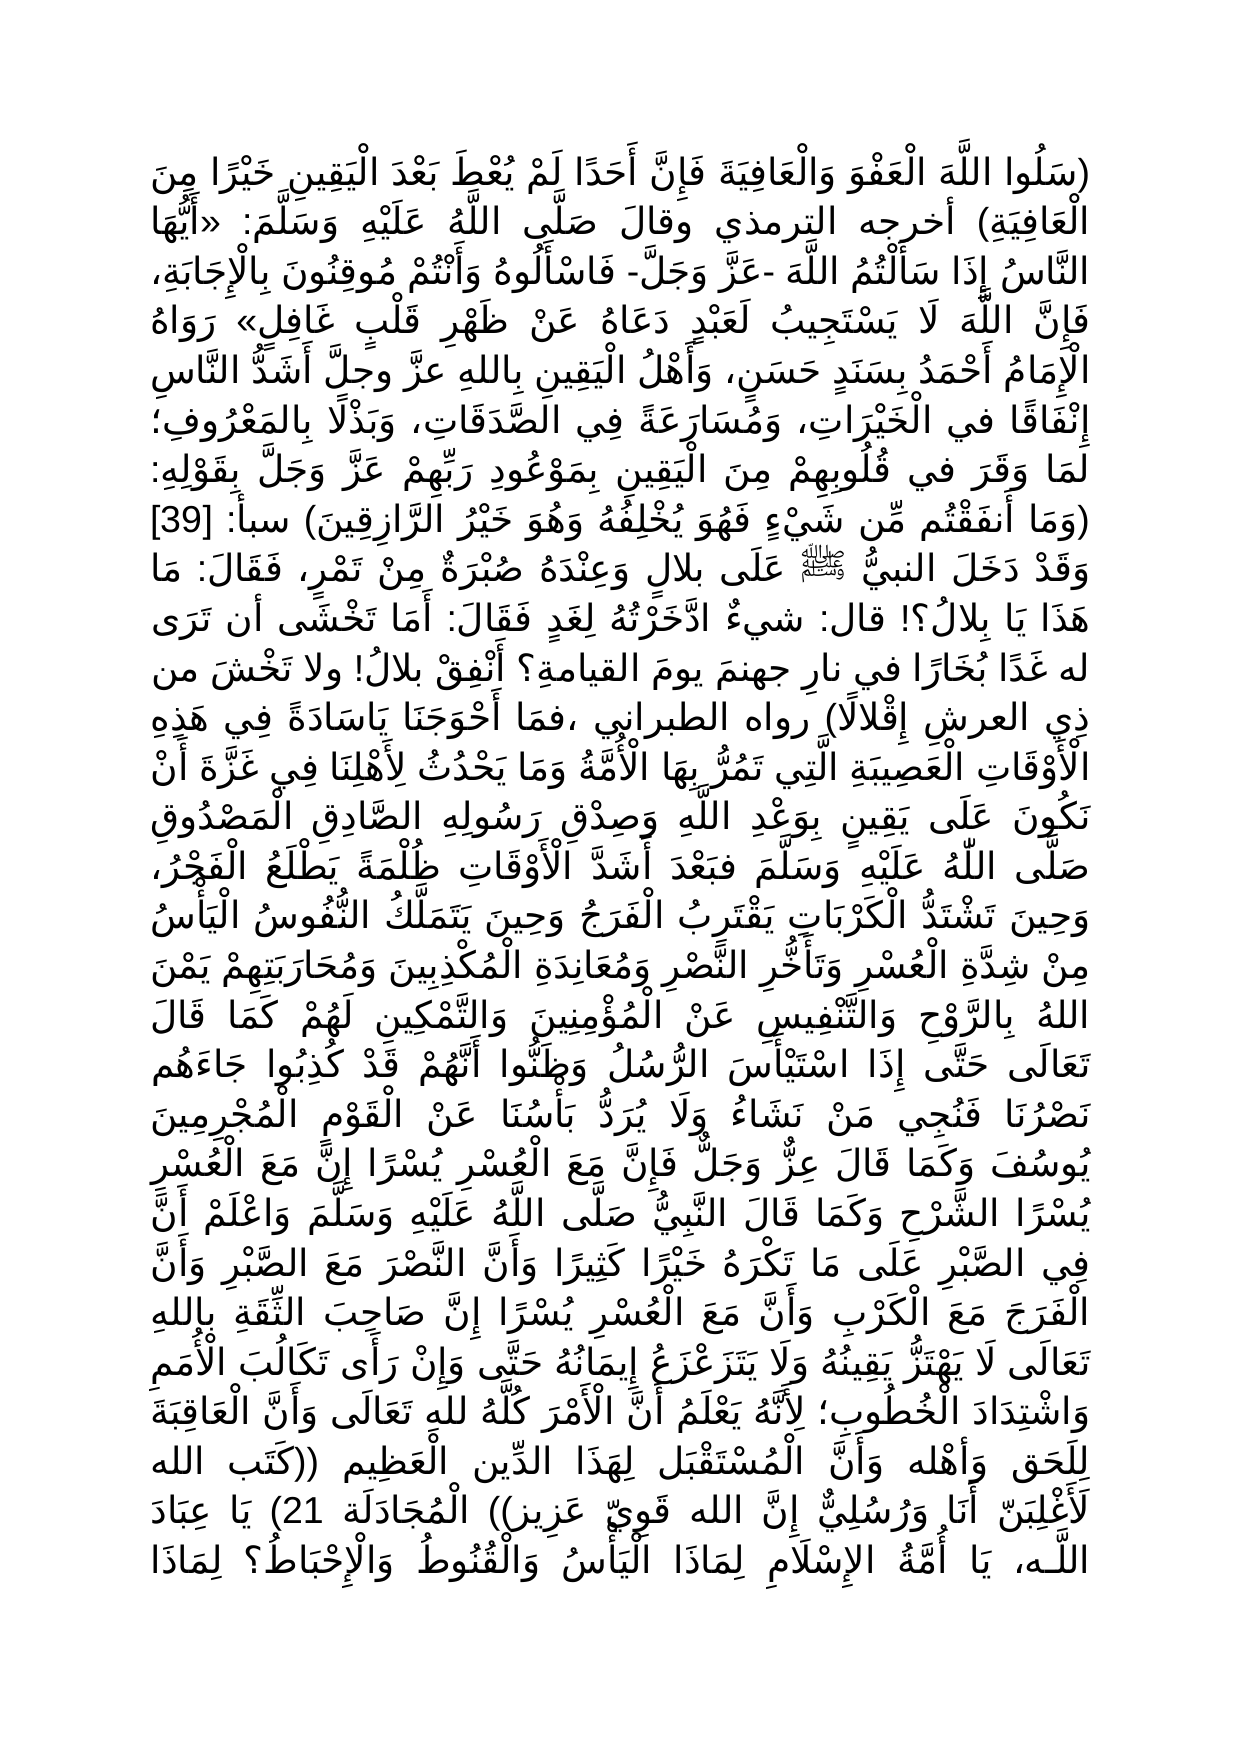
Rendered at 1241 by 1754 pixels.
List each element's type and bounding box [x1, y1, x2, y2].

text [150, 150, 1090, 1581]
